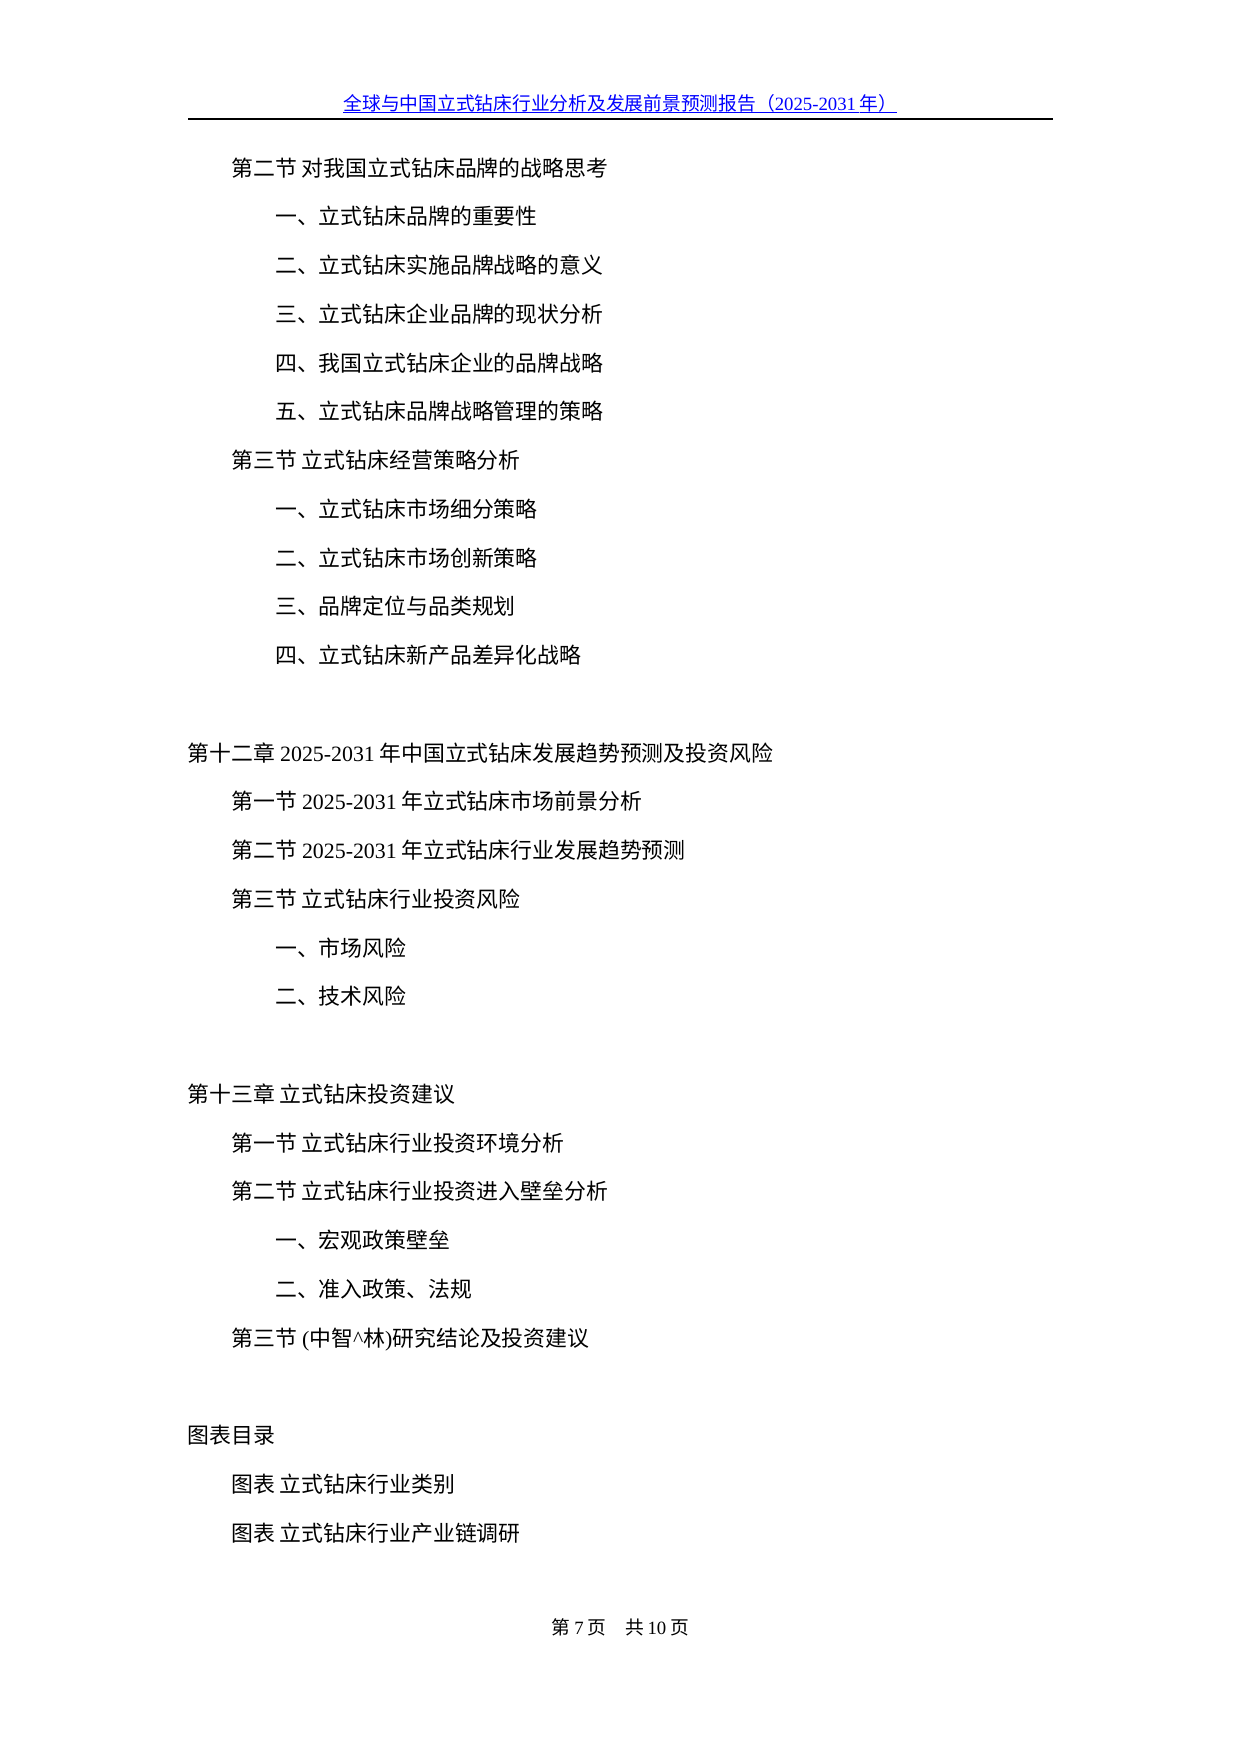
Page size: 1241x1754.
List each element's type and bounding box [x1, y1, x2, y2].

text [187, 150, 1053, 1548]
